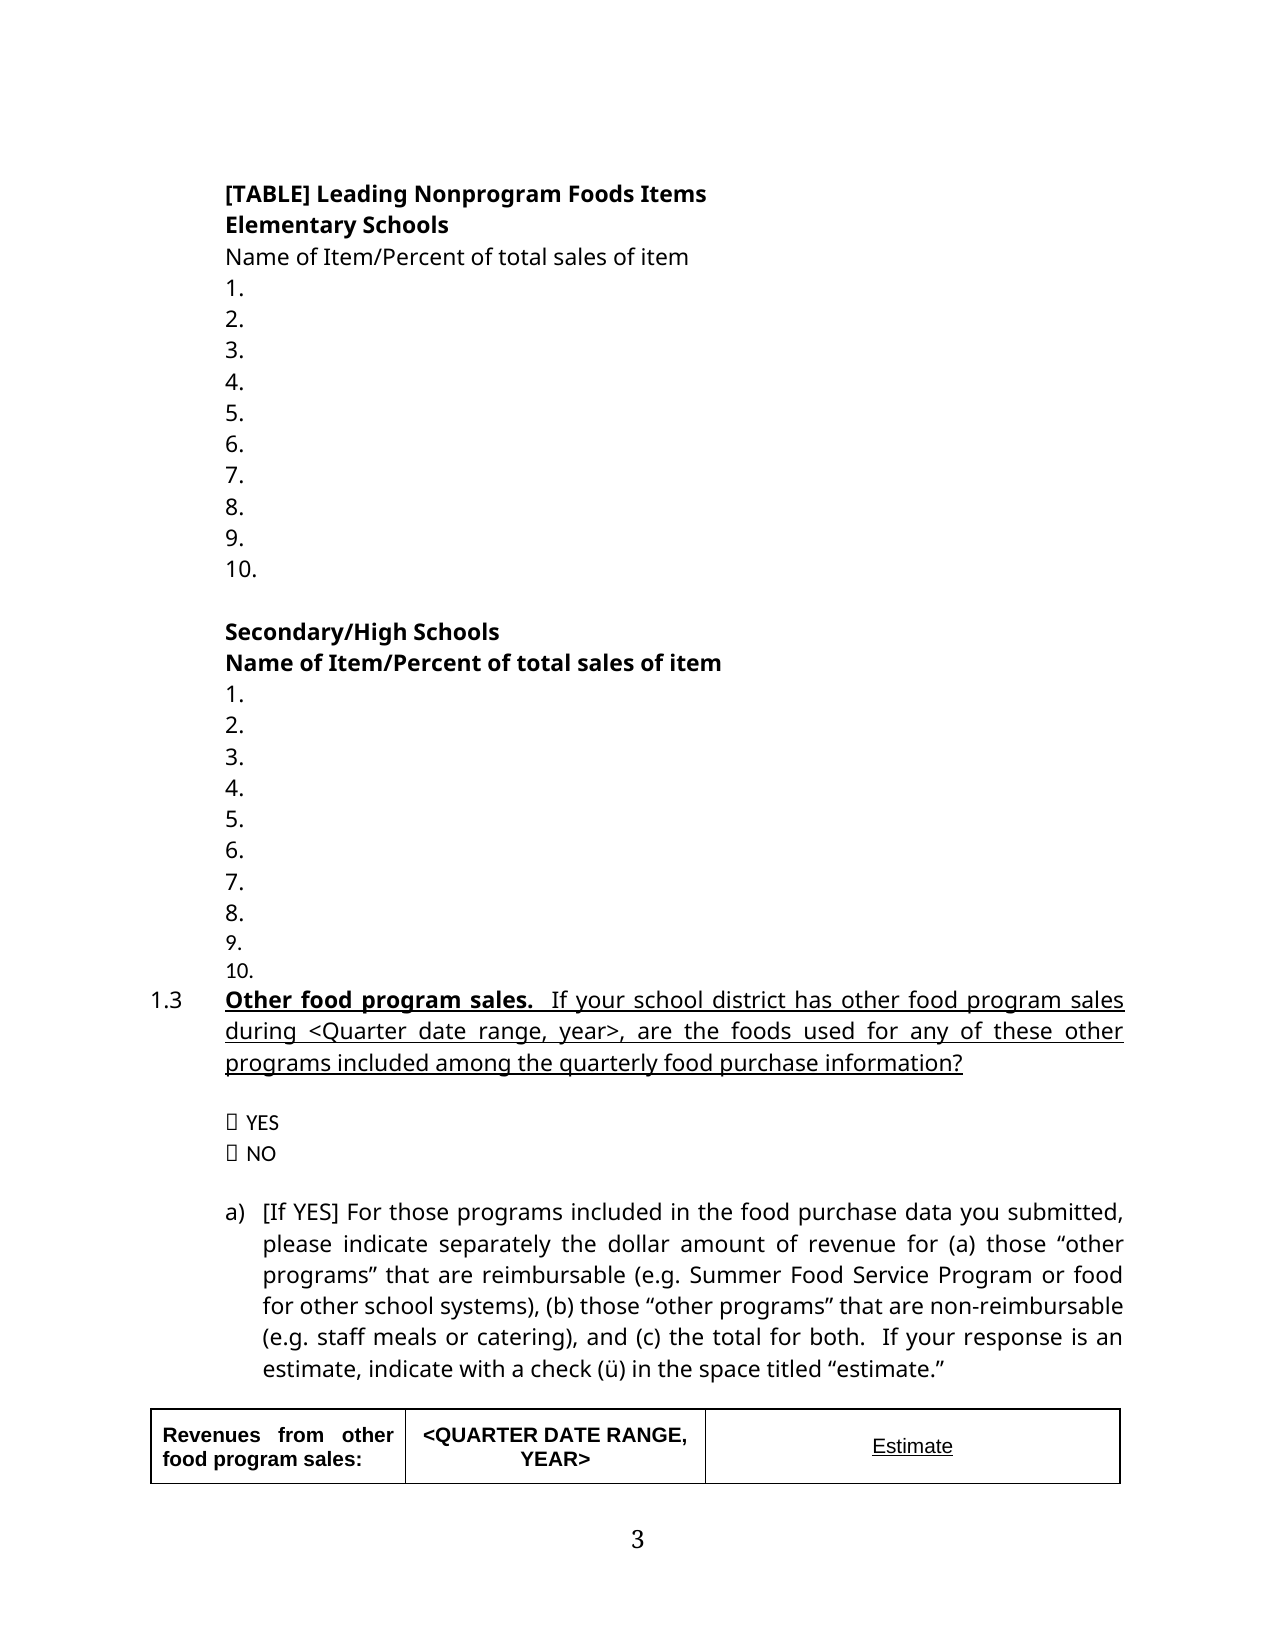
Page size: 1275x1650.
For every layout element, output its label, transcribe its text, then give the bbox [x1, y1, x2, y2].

table_header Revenues from other food program sales: [152, 1410, 405, 1483]
text 8. [225, 491, 1125, 522]
text [TABLE] Leading Nonprogram Foods Items [225, 178, 1125, 209]
text 7. [225, 866, 1125, 897]
text 1. [225, 272, 1125, 303]
text Elementary Schools [225, 209, 1125, 241]
text 3. [225, 741, 1125, 772]
text  YES [225, 1106, 1125, 1137]
text 4. [225, 366, 1125, 397]
text 1. [225, 678, 1125, 709]
text 10. [225, 553, 1125, 584]
text 6. [225, 428, 1125, 459]
text 9. [225, 928, 1125, 956]
text 7. [225, 459, 1125, 491]
table_header Estimate [706, 1410, 1119, 1483]
text 2. [225, 709, 1125, 741]
text  NO [225, 1137, 1125, 1168]
text Name of Item/Percent of total sales of item [225, 241, 1125, 272]
text 8. [225, 897, 1125, 928]
list Other food program sales. If your school district has other food program sales during <Quarter date range, year>, are the foods used for any of these other programs included among the quarterly food purchase information? [150, 984, 1125, 1078]
text 6. [225, 834, 1125, 866]
text 3. [225, 334, 1125, 366]
text 5. [225, 803, 1125, 834]
text 5. [225, 397, 1125, 428]
text 9. [225, 522, 1125, 553]
text 10. [225, 956, 1125, 984]
text Secondary/High Schools [225, 616, 1125, 647]
text 2. [225, 303, 1125, 334]
text Name of Item/Percent of total sales of item [225, 647, 1125, 678]
list [If YES] For those programs included in the food purchase data you submitted, please indicate separately the dollar amount of revenue for (a) those “other programs” that are reimbursable (e.g. Summer Food Service Program or food for other school systems), (b) those “other programs” that are non-reimbursable (e.g. staff meals or catering), and (c) the total for both. If your response is an estimate, indicate with a check (ü) in the space titled “estimate.” [225, 1196, 1125, 1384]
text 4. [225, 772, 1125, 803]
table_header <QUARTER DATE RANGE, YEAR> [406, 1410, 705, 1483]
